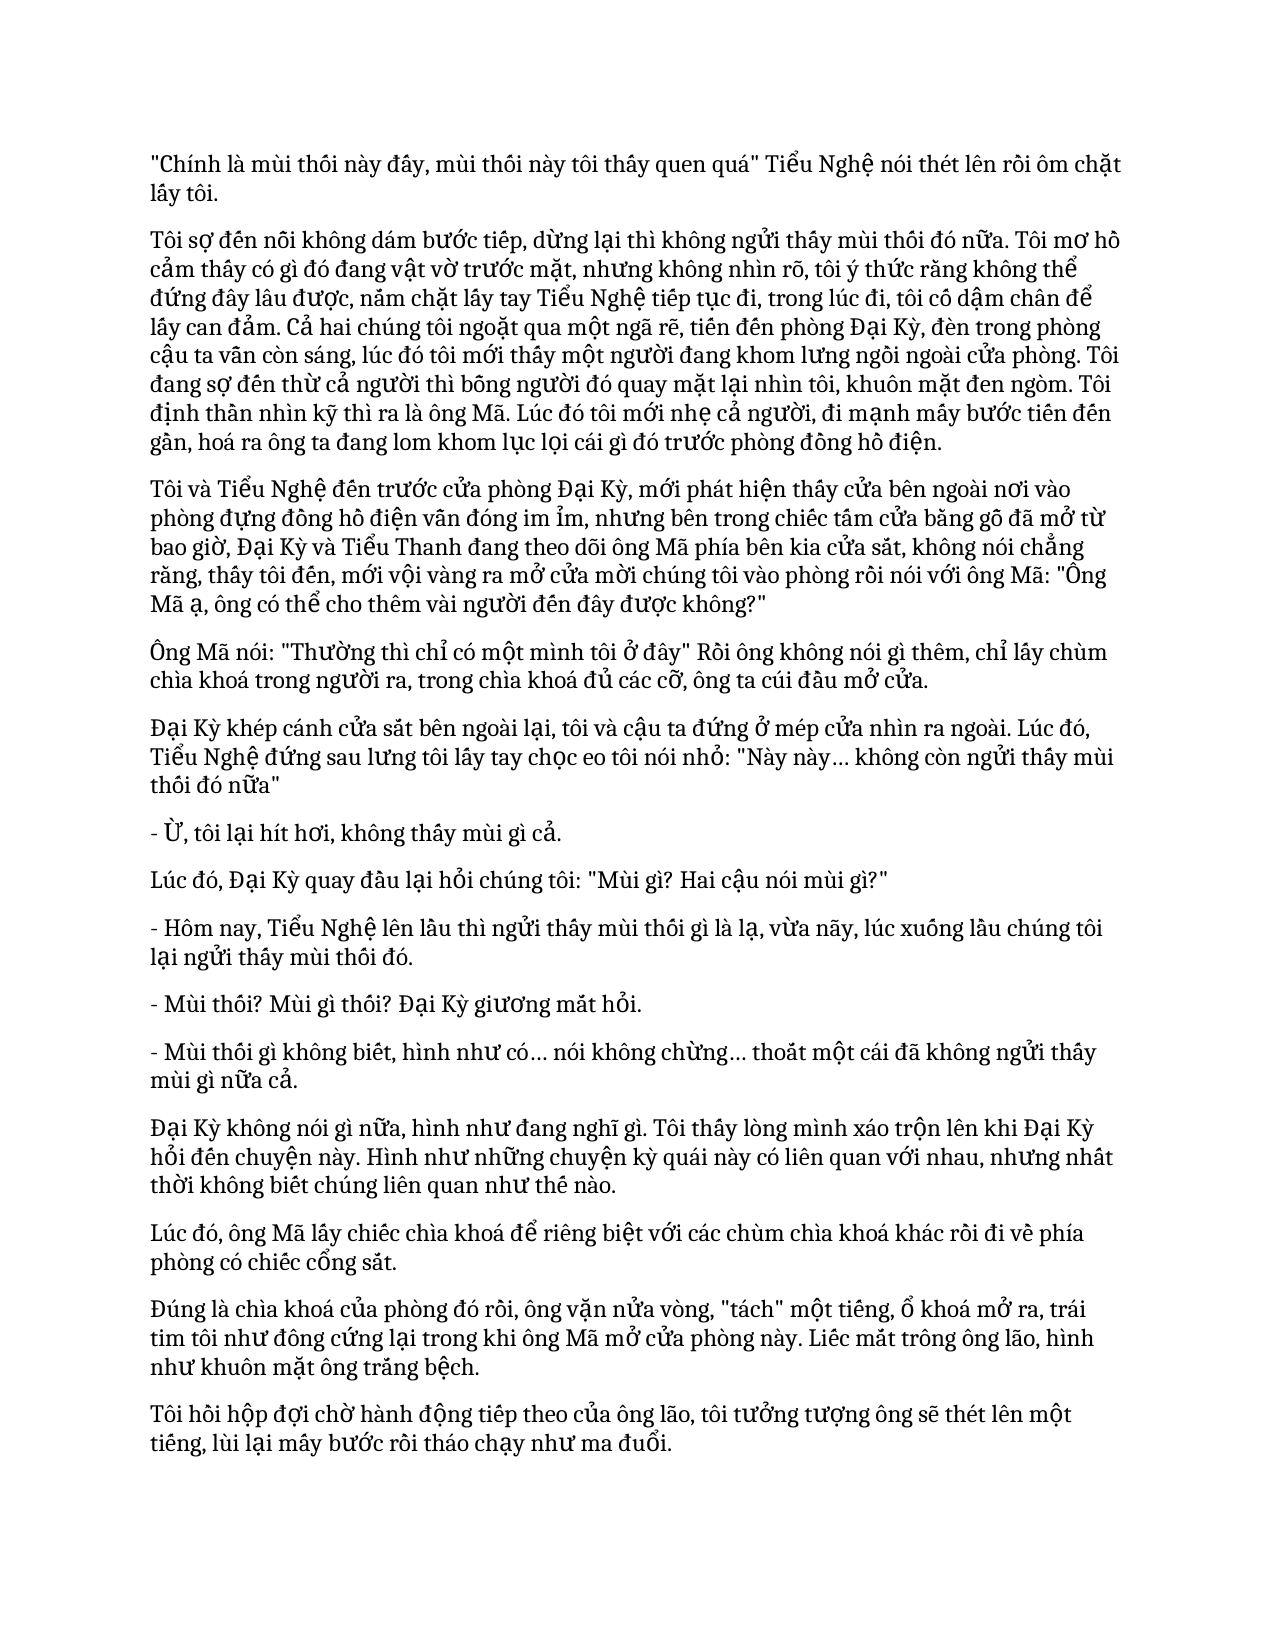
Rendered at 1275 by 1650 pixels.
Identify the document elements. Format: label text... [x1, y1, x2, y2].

text Đúng là chìa khoá của phòng đó rồi, ông vặn nửa vòng, "tách" một tiếng, ổ khoá mở ra, trái tim tôi như đông cứng lại trong khi ông Mã mở cửa phòng này. Liếc mắt trông ông lão, hình như khuôn mặt ông trắng bệch. [150, 1295, 1125, 1381]
text - Mùi thối gì không biết, hình như có… nói không chừng… thoắt một cái đã không ngửi thấy mùi gì nữa cả. [150, 1037, 1125, 1095]
text Tôi và Tiểu Nghệ đến trước cửa phòng Đại Kỳ, mới phát hiện thấy cửa bên ngoài nơi vào phòng đựng đồng hồ điện vẫn đóng im ỉm, nhưng bên trong chiếc tấm cửa bằng gỗ đã mở từ bao giờ, Đại Kỳ và Tiểu Thanh đang theo dõi ông Mã phía bên kia cửa sắt, không nói chẳng rằng, thấy tôi đến, mới vội vàng ra mở cửa mời chúng tôi vào phòng rồi nói với ông Mã: "Ông Mã ạ, ông có thể cho thêm vài người đến đây được không?" [150, 475, 1125, 619]
text - Mùi thối? Mùi gì thối? Đại Kỳ giương mắt hỏi. [150, 990, 1125, 1019]
text Lúc đó, ông Mã lấy chiếc chìa khoá để riêng biệt với các chùm chìa khoá khác rồi đi về phía phòng có chiếc cổng sắt. [150, 1219, 1125, 1276]
text Tôi hồi hộp đợi chờ hành động tiếp theo của ông lão, tôi tưởng tượng ông sẽ thét lên một tiếng, lùi lại mấy bước rồi tháo chạy như ma đuổi. [150, 1400, 1125, 1457]
text Ông Mã nói: "Thường thì chỉ có một mình tôi ở đây" Rồi ông không nói gì thêm, chỉ lấy chùm chìa khoá trong người ra, trong chìa khoá đủ các cỡ, ông ta cúi đầu mở cửa. [150, 637, 1125, 695]
text - Ừ, tôi lại hít hơi, không thấy mùi gì cả. [150, 819, 1125, 847]
text - Hôm nay, Tiểu Nghệ lên lầu thì ngửi thấy mùi thối gì là lạ, vừa nãy, lúc xuống lầu chúng tôi lại ngửi thấy mùi thối đó. [150, 914, 1125, 971]
text Lúc đó, Đại Kỳ quay đầu lại hỏi chúng tôi: "Mùi gì? Hai cậu nói mùi gì?" [150, 866, 1125, 895]
text Đại Kỳ không nói gì nữa, hình như đang nghĩ gì. Tôi thấy lòng mình xáo trộn lên khi Đại Kỳ hỏi đến chuyện này. Hình như những chuyện kỳ quái này có liên quan với nhau, nhưng nhất thời không biết chúng liên quan như thế nào. [150, 1114, 1125, 1200]
text Tôi sợ đến nỗi không dám bước tiếp, dừng lại thì không ngửi thấy mùi thối đó nữa. Tôi mơ hồ cảm thấy có gì đó đang vật vờ trước mặt, nhưng không nhìn rõ, tôi ý thức rằng không thể đứng đây lâu được, nắm chặt lấy tay Tiểu Nghệ tiếp tục đi, trong lúc đi, tôi cố dậm chân để lấy can đảm. Cả hai chúng tôi ngoặt qua một ngã rẽ, tiến đến phòng Đại Kỳ, đèn trong phòng cậu ta vẫn còn sáng, lúc đó tôi mới thấy một người đang khom lưng ngồi ngoài cửa phòng. Tôi đang sợ đến thừ cả người thì bỗng người đó quay mặt lại nhìn tôi, khuôn mặt đen ngòm. Tôi định thần nhìn kỹ thì ra là ông Mã. Lúc đó tôi mới nhẹ cả người, đi mạnh mấy bước tiến đến gần, hoá ra ông ta đang lom khom lục lọi cái gì đó trước phòng đồng hồ điện. [150, 226, 1125, 456]
text "Chính là mùi thối này đấy, mùi thối này tôi thấy quen quá" Tiểu Nghệ nói thét lên rồi ôm chặt lấy tôi. [150, 150, 1125, 207]
text Đại Kỳ khép cánh cửa sắt bên ngoài lại, tôi và cậu ta đứng ở mép cửa nhìn ra ngoài. Lúc đó, Tiểu Nghệ đứng sau lưng tôi lấy tay chọc eo tôi nói nhỏ: "Này này… không còn ngửi thấy mùi thối đó nữa" [150, 714, 1125, 800]
